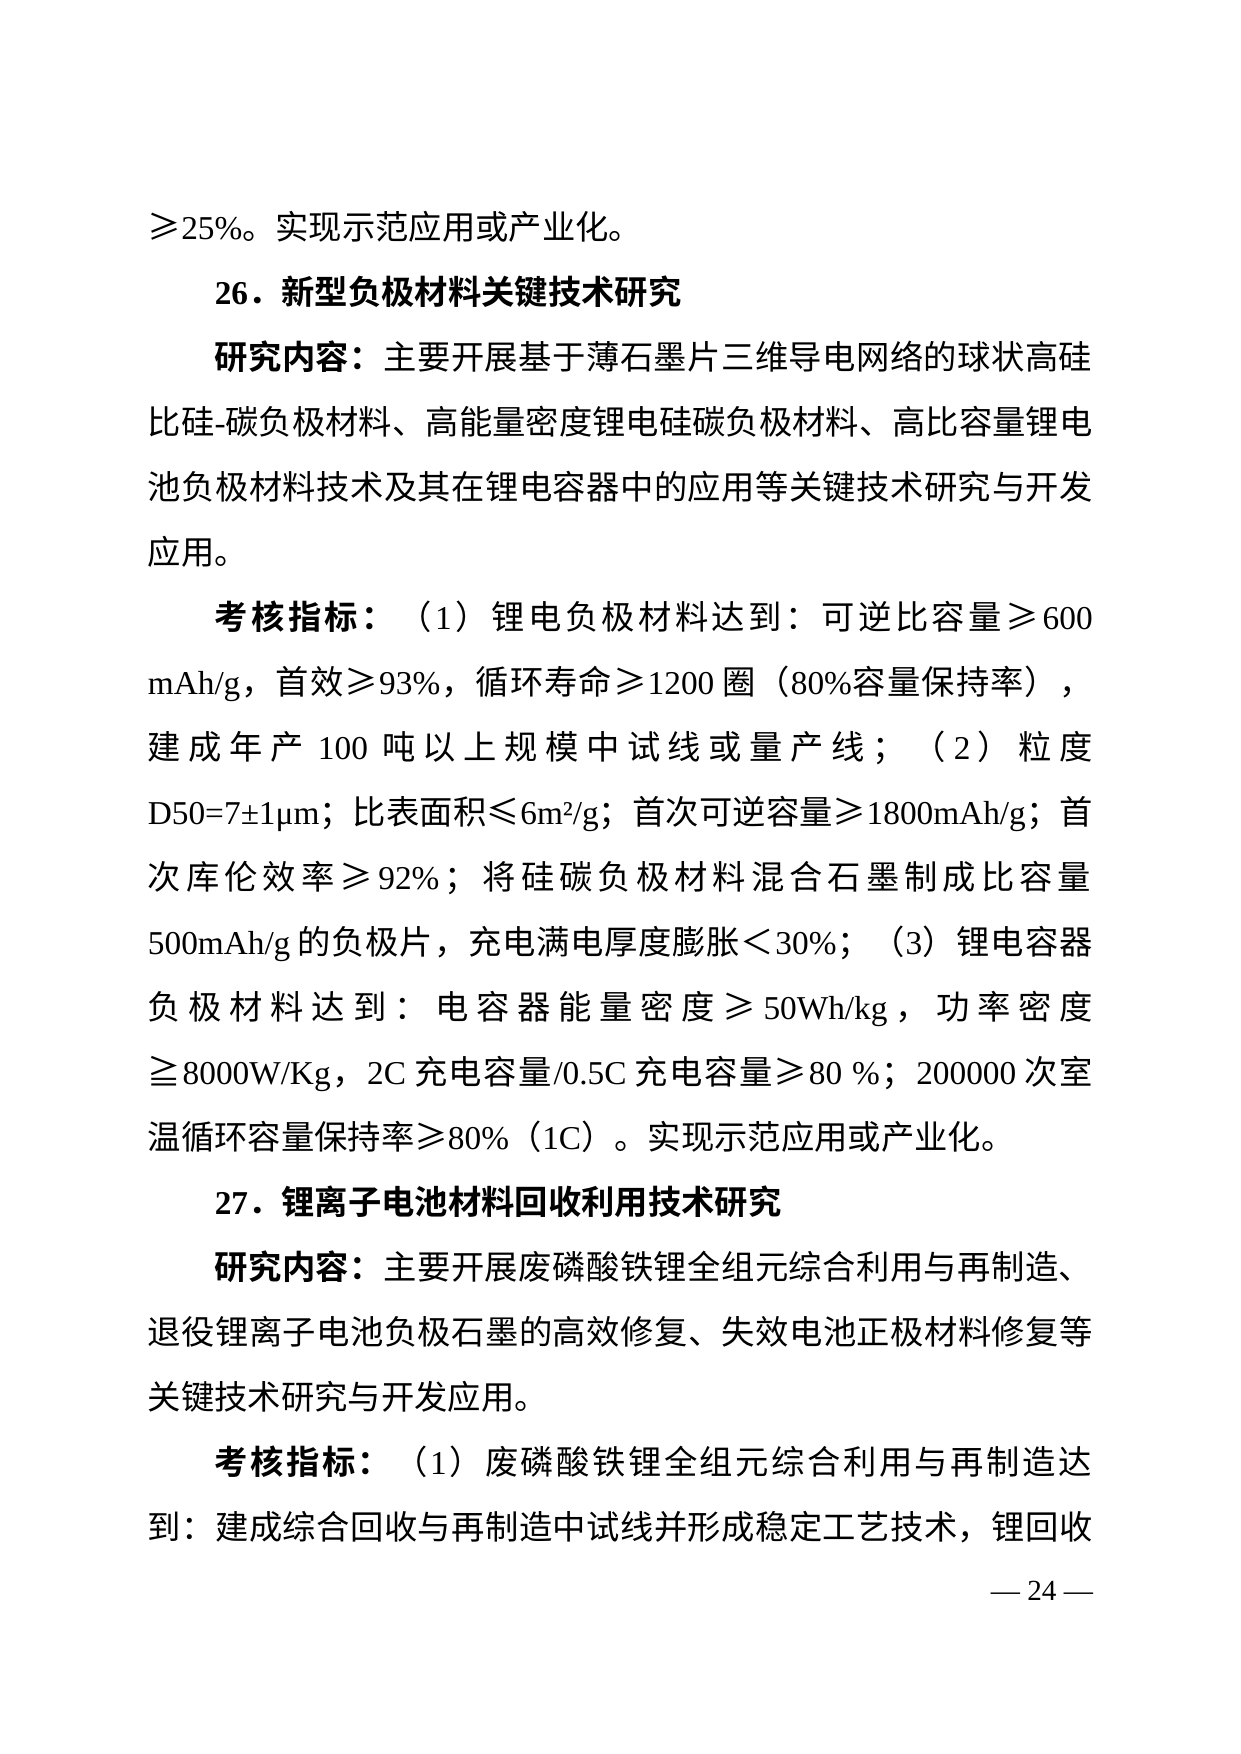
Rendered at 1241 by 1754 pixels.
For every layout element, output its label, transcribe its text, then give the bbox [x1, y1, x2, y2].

text 研究内容：主要开展废磷酸铁锂全组元综合利用与再制造、退役锂离子电池负极石墨的高效修复、失效电池正极材料修复等关键技术研究与开发应用。 [148, 1232, 1093, 1427]
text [148, 1427, 1093, 1557]
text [148, 192, 1093, 257]
text 考核指标：（1）锂电负极材料达到：可逆比容量≥600 mAh/g，首效≥93%，循环寿命≥1200圈（80%容量保持率），建成年产100吨以上规模中试线或量产线；（2）粒度D50=7±1μm；比表面积≤6m²/g；首次可逆容量≥1800mAh/g；首次库伦效率≥92%；将硅碳负极材料混合石墨制成比容量500mAh/g的负极片，充电满电厚度膨胀＜30%；（3）锂电容器负极材料达到：电容器能量密度≥50Wh/kg，功率密度≧8000W/Kg，2C充电容量/0.5C充电容量≥80 %；200000次室温循环容量保持率≥80%（1C）。实现示范应用或产业化。 [148, 582, 1093, 1167]
text 研究内容：主要开展基于薄石墨片三维导电网络的球状高硅比硅-碳负极材料、高能量密度锂电硅碳负极材料、高比容量锂电池负极材料技术及其在锂电容器中的应用等关键技术研究与开发应用。 [148, 322, 1093, 582]
text 27．锂离子电池材料回收利用技术研究 [148, 1167, 1093, 1232]
text 26．新型负极材料关键技术研究 [148, 257, 1093, 322]
